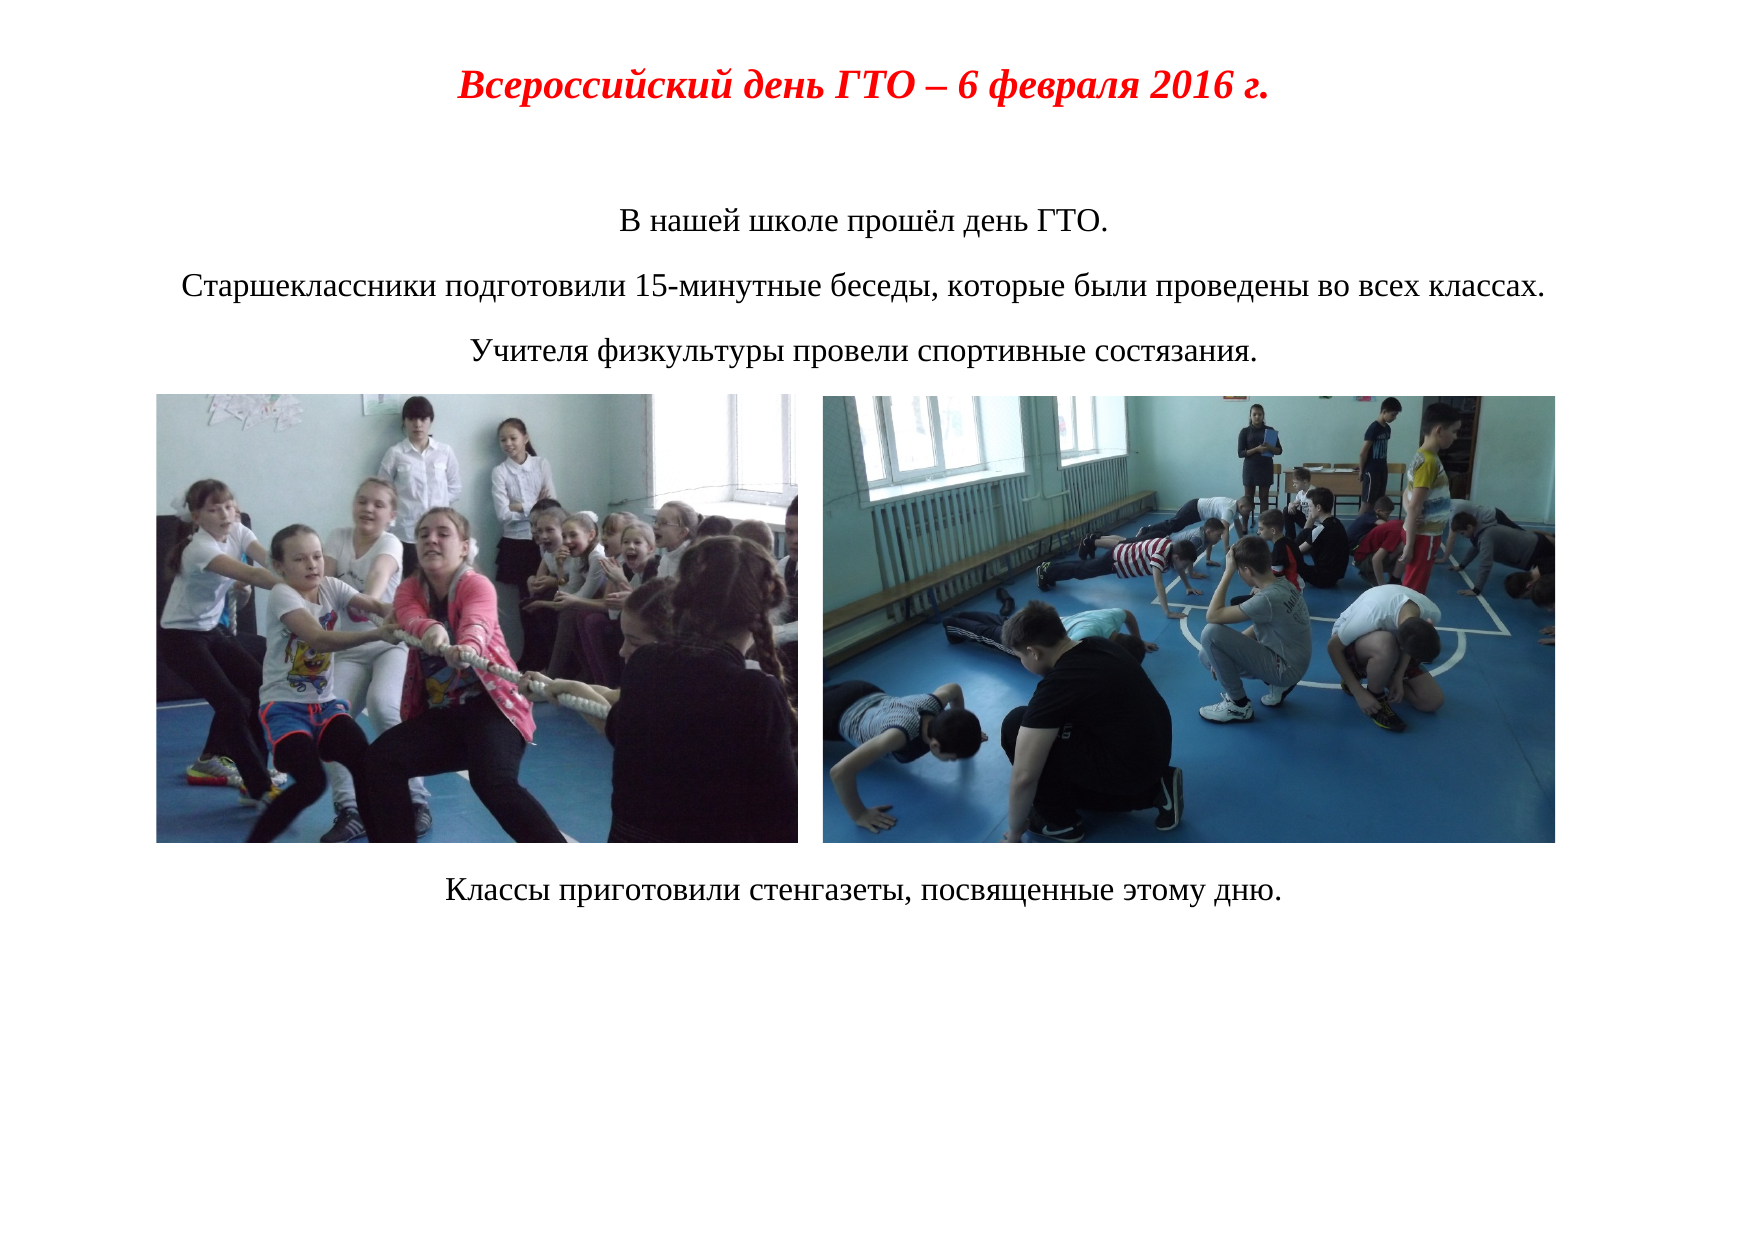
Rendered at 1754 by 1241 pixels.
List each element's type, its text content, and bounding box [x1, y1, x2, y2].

picture [156, 394, 798, 843]
text Всероссийский день ГТО – 6 февраля 2016 г. [15, 59, 1713, 107]
text Классы приготовили стенгазеты, посвященные этому дню. [15, 869, 1713, 908]
picture [822, 396, 1555, 843]
text Учителя физкультуры провели спортивные состязания. [15, 330, 1713, 368]
text В нашей школе прошёл день ГТО. [15, 200, 1713, 238]
text Старшеклассники подготовили 15-минутные беседы, которые были проведены во всех классах. [15, 265, 1713, 303]
